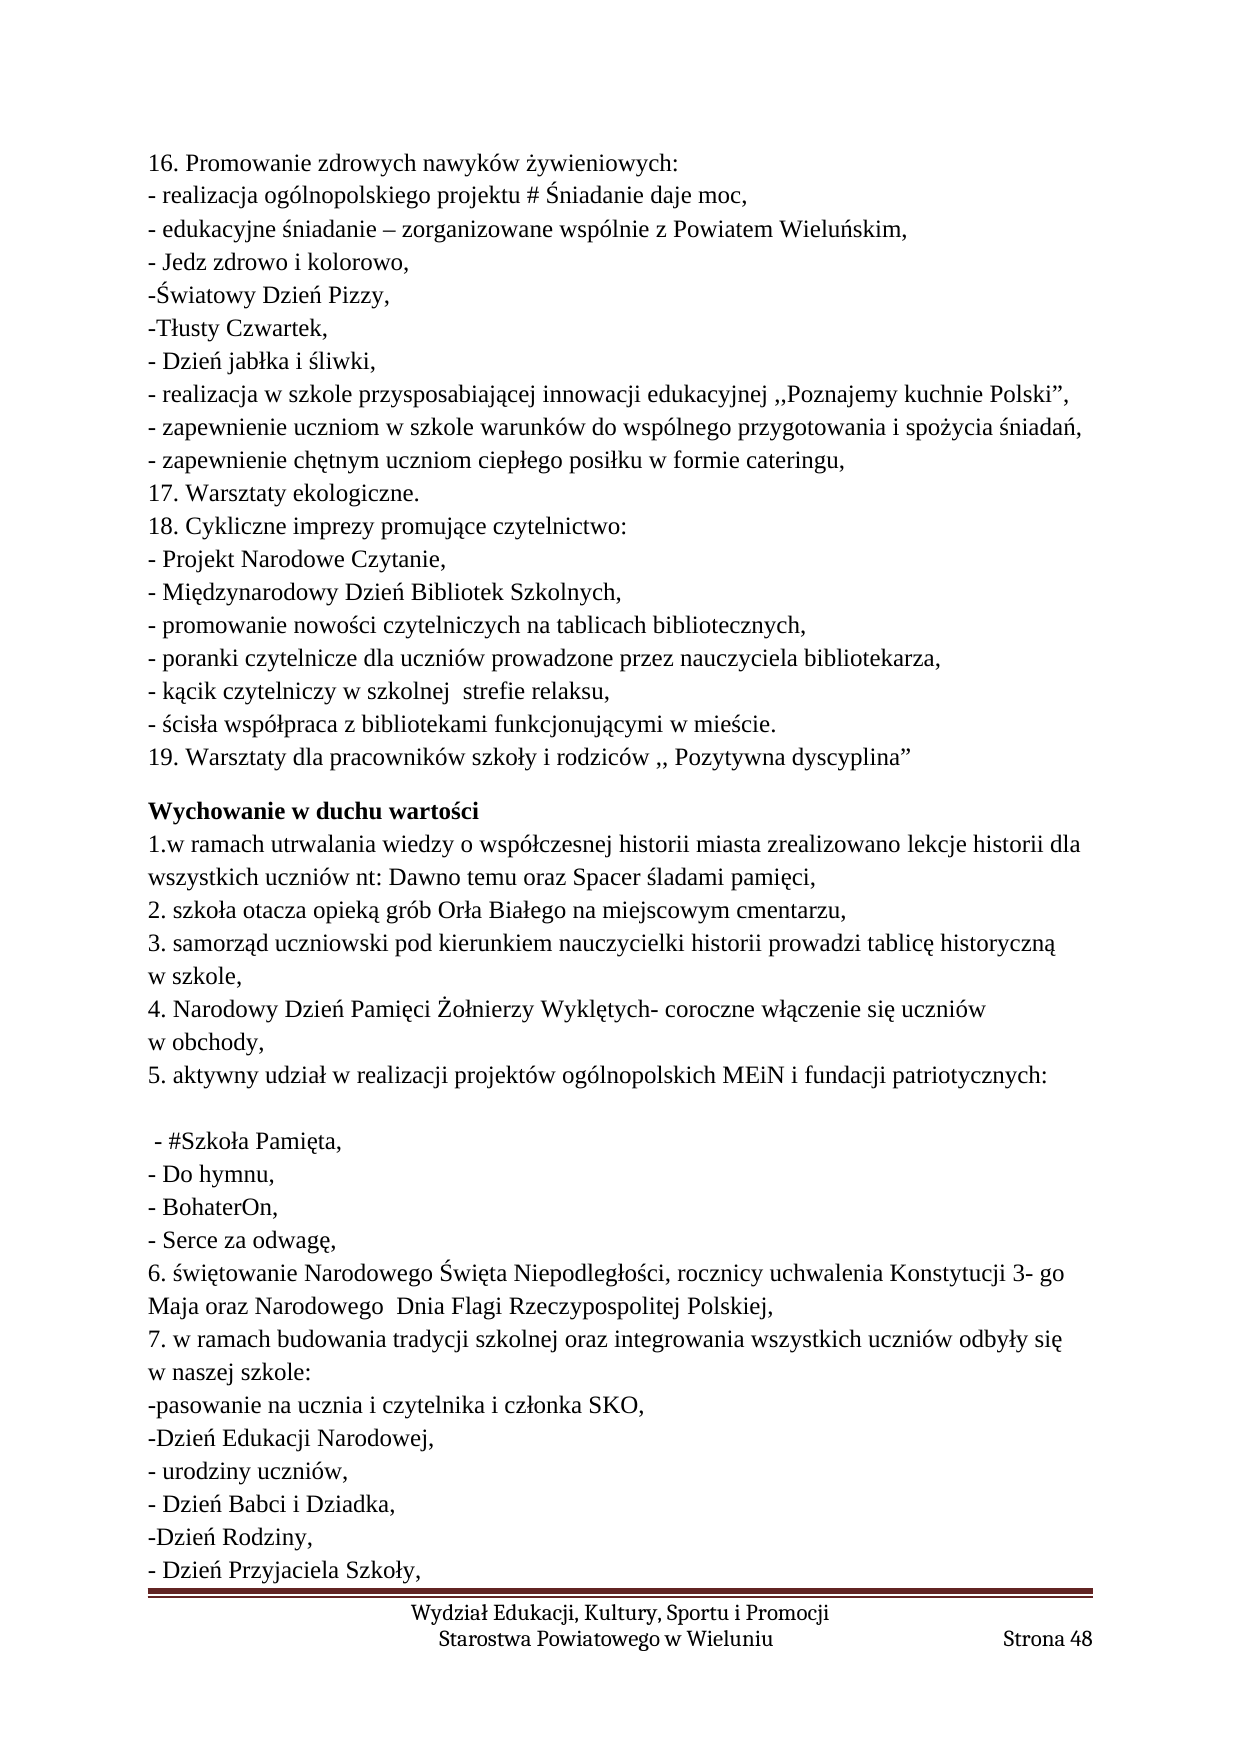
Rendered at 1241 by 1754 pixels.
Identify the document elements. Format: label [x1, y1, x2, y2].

text [148, 148, 1093, 771]
text [148, 796, 1093, 1584]
